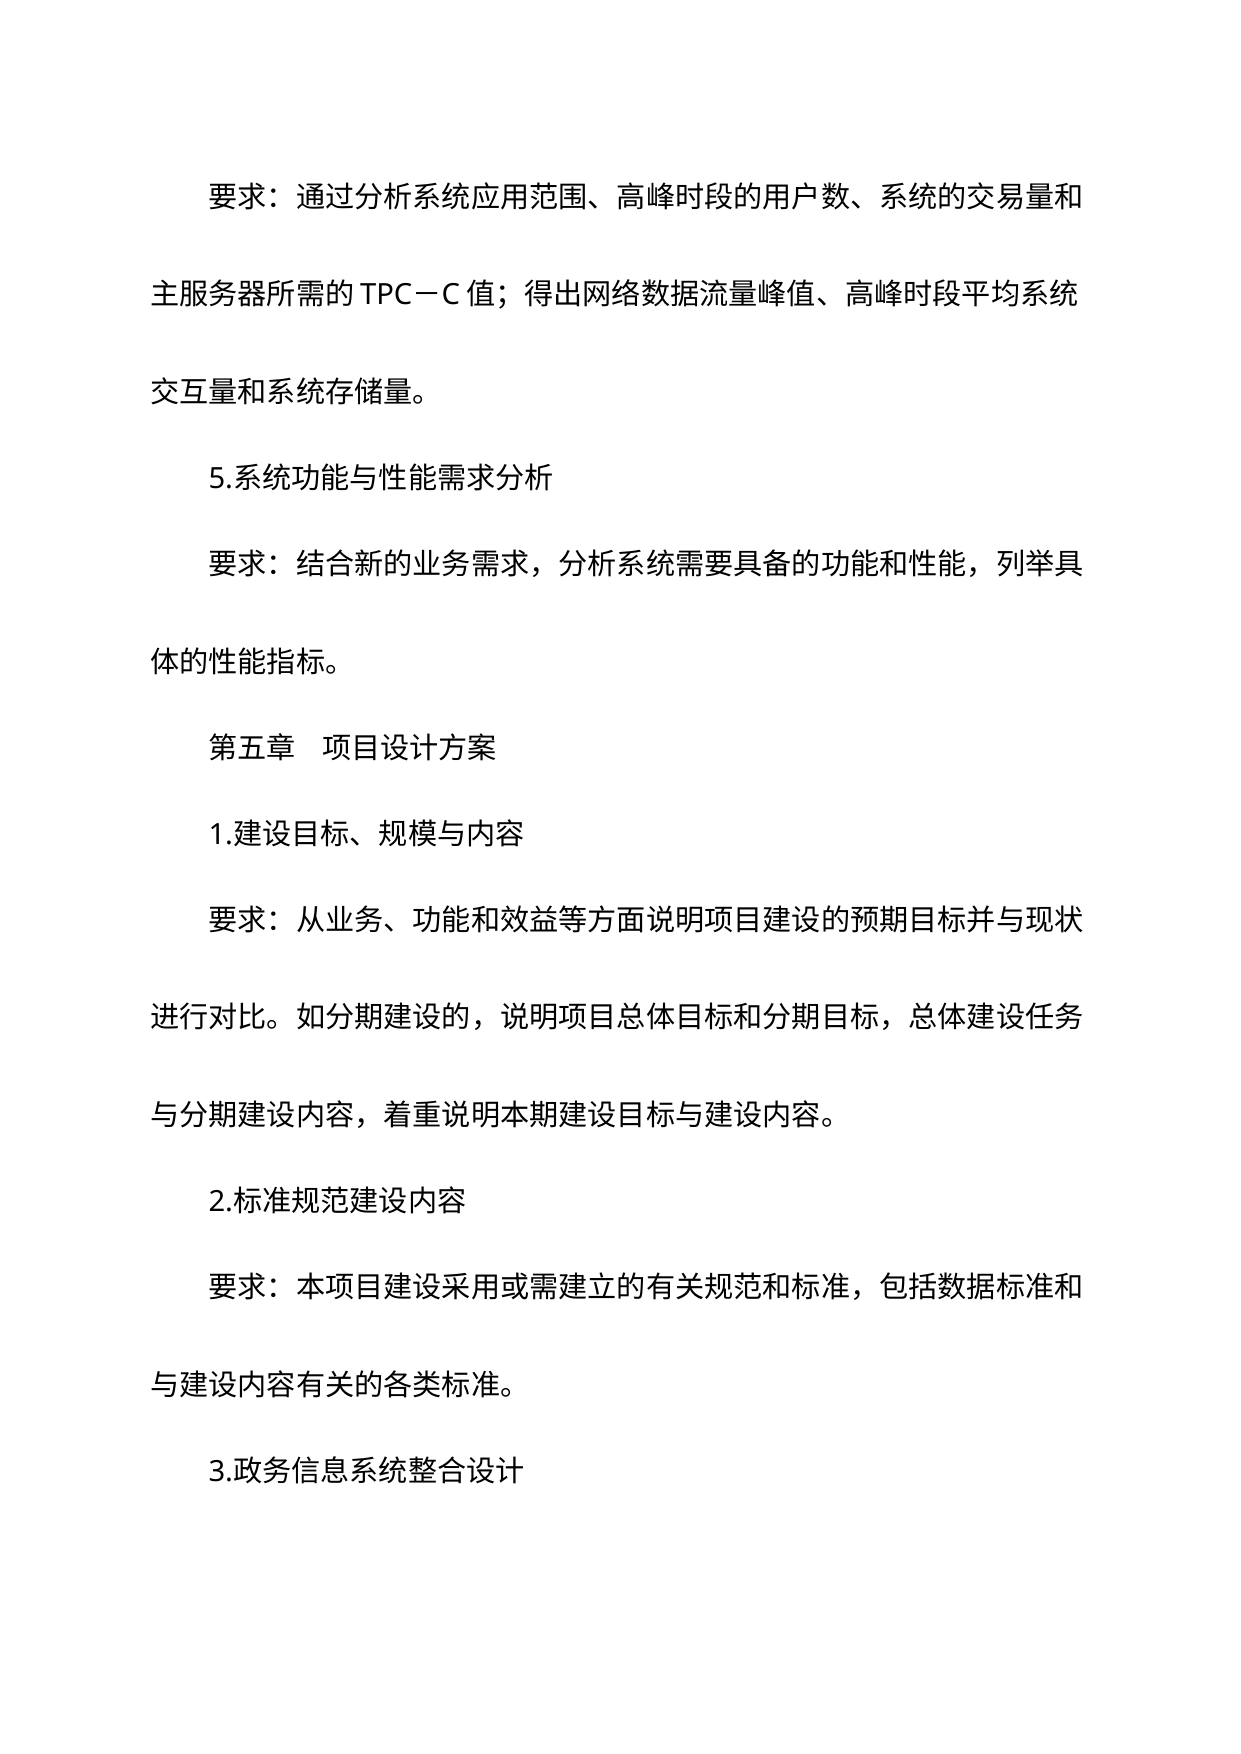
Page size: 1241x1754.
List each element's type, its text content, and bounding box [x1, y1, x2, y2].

text 要求：本项目建设采用或需建立的有关规范和标准，包括数据标准和与建设内容有关的各类标准。 [150, 1252, 1090, 1415]
text 要求：通过分析系统应用范围、高峰时段的用户数、系统的交易量和主服务器所需的TPC－C值；得出网络数据流量峰值、高峰时段平均系统交互量和系统存储量。 [150, 162, 1090, 422]
text 要求：结合新的业务需求，分析系统需要具备的功能和性能，列举具体的性能指标。 [150, 529, 1090, 692]
text 5.系统功能与性能需求分析 [150, 443, 1090, 508]
text 要求：从业务、功能和效益等方面说明项目建设的预期目标并与现状进行对比。如分期建设的，说明项目总体目标和分期目标，总体建设任务与分期建设内容，着重说明本期建设目标与建设内容。 [150, 885, 1090, 1145]
text 1.建设目标、规模与内容 [150, 799, 1090, 864]
text 3.政务信息系统整合设计 [150, 1436, 1090, 1501]
text 第五章 项目设计方案 [150, 713, 1090, 778]
text 2.标准规范建设内容 [150, 1166, 1090, 1231]
